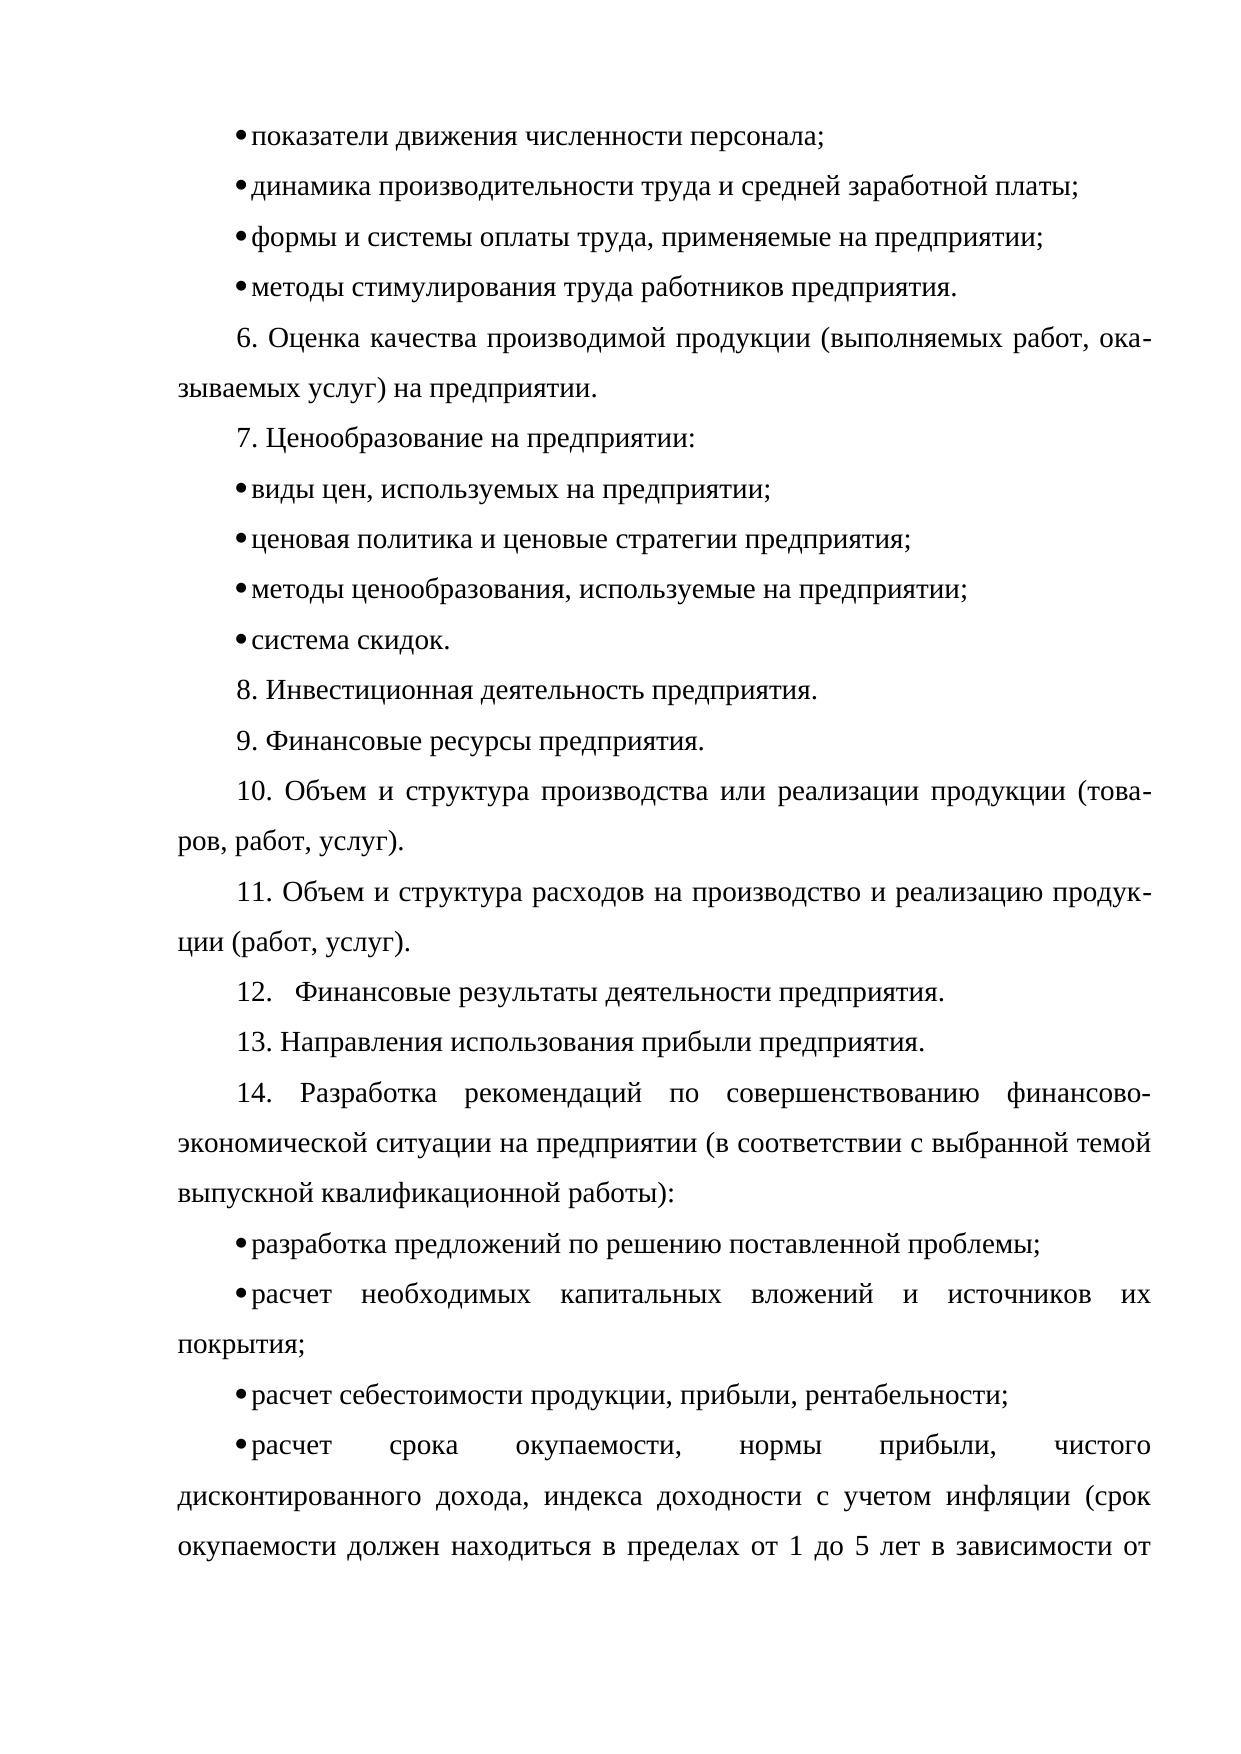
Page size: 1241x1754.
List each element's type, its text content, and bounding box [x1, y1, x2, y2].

text 11. Объем и структура расходов на производство и реализацию продукции (работ, услуг). [177, 874, 1152, 957]
text 13. Направления использования прибыли предприятия. [177, 1024, 1152, 1058]
text 12. Финансовые результаты деятельности предприятия. [177, 974, 1152, 1008]
list расчет необходимых капитальных вложений и источников их покрытия; [177, 1276, 1152, 1360]
list методы ценообразования, используемые на предприятии; [177, 572, 1152, 605]
list методы стимулирования труда работников предприятия. [177, 269, 1152, 303]
list ценовая политика и ценовые стратегии предприятия; [177, 521, 1152, 555]
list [177, 1427, 1152, 1562]
text 7. Ценообразование на предприятии: [177, 420, 1152, 454]
list показатели движения численности персонала; [177, 118, 1152, 152]
list формы и системы оплаты труда, применяемые на предприятии; [177, 219, 1152, 253]
text 9. Финансовые ресурсы предприятия. [177, 723, 1152, 756]
list динамика производительности труда и средней заработной платы; [177, 168, 1152, 202]
list разработка предложений по решению поставленной проблемы; [177, 1226, 1152, 1259]
text 10. Объем и структура производства или реализации продукции (товаров, работ, услуг). [177, 773, 1152, 857]
text 14. Разработка рекомендаций по совершенствованию финансово-экономической ситуации на предприятии (в соответствии с выбранной темой выпускной квалификационной работы): [177, 1075, 1152, 1209]
text 6. Оценка качества производимой продукции (выполняемых работ, оказываемых услуг) на предприятии. [177, 320, 1152, 404]
text 8. Инвестиционная деятельность предприятия. [177, 672, 1152, 706]
list виды цен, используемых на предприятии; [177, 471, 1152, 504]
list расчет себестоимости продукции, прибыли, рентабельности; [177, 1377, 1152, 1411]
list система скидок. [177, 622, 1152, 656]
